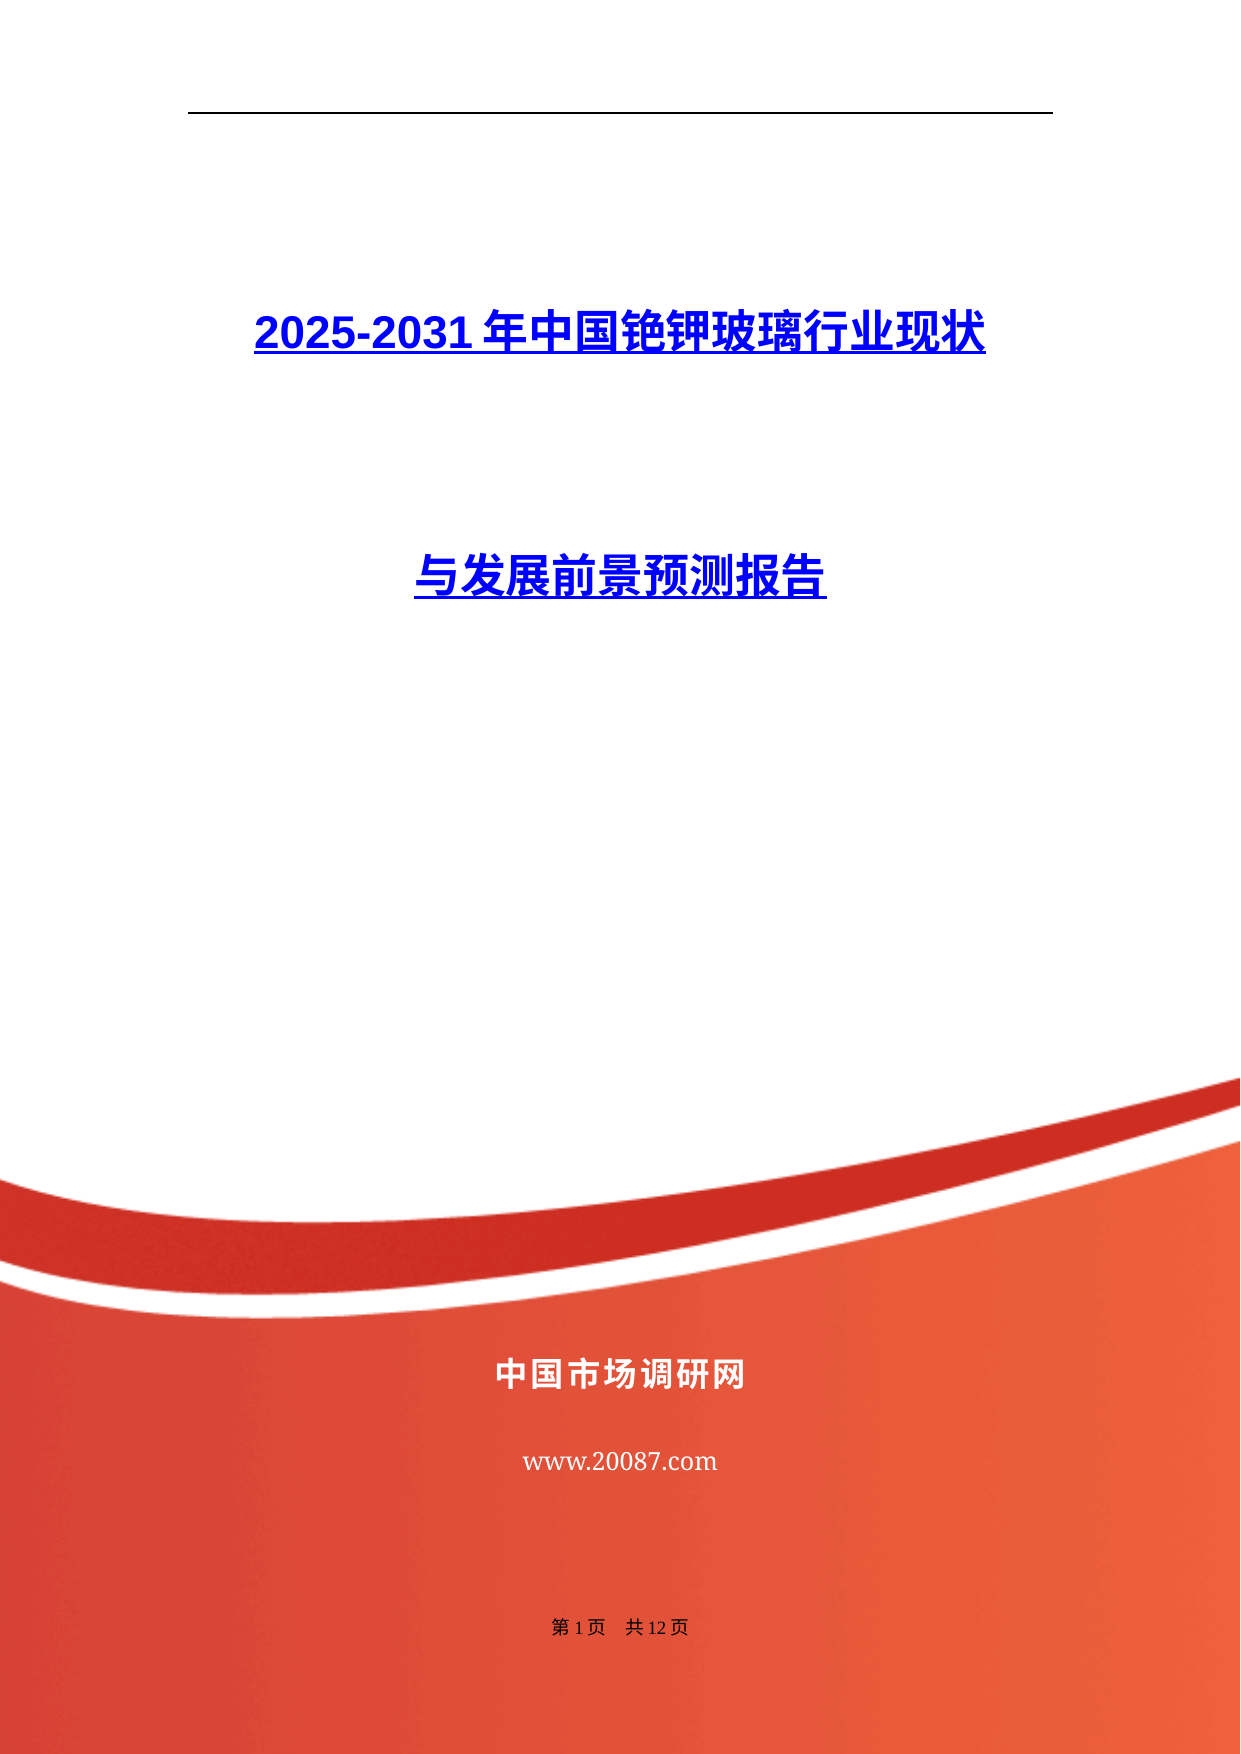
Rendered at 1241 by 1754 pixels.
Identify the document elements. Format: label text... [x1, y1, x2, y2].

table_header 2025-2031年中国铯钾玻璃行业现状与发展前景预测报告 [188, 207, 1053, 773]
text www.20087.com [187, 1428, 1053, 1493]
picture [0, 1006, 1241, 1754]
subtitle 中国市场调研网 [187, 1339, 1053, 1404]
